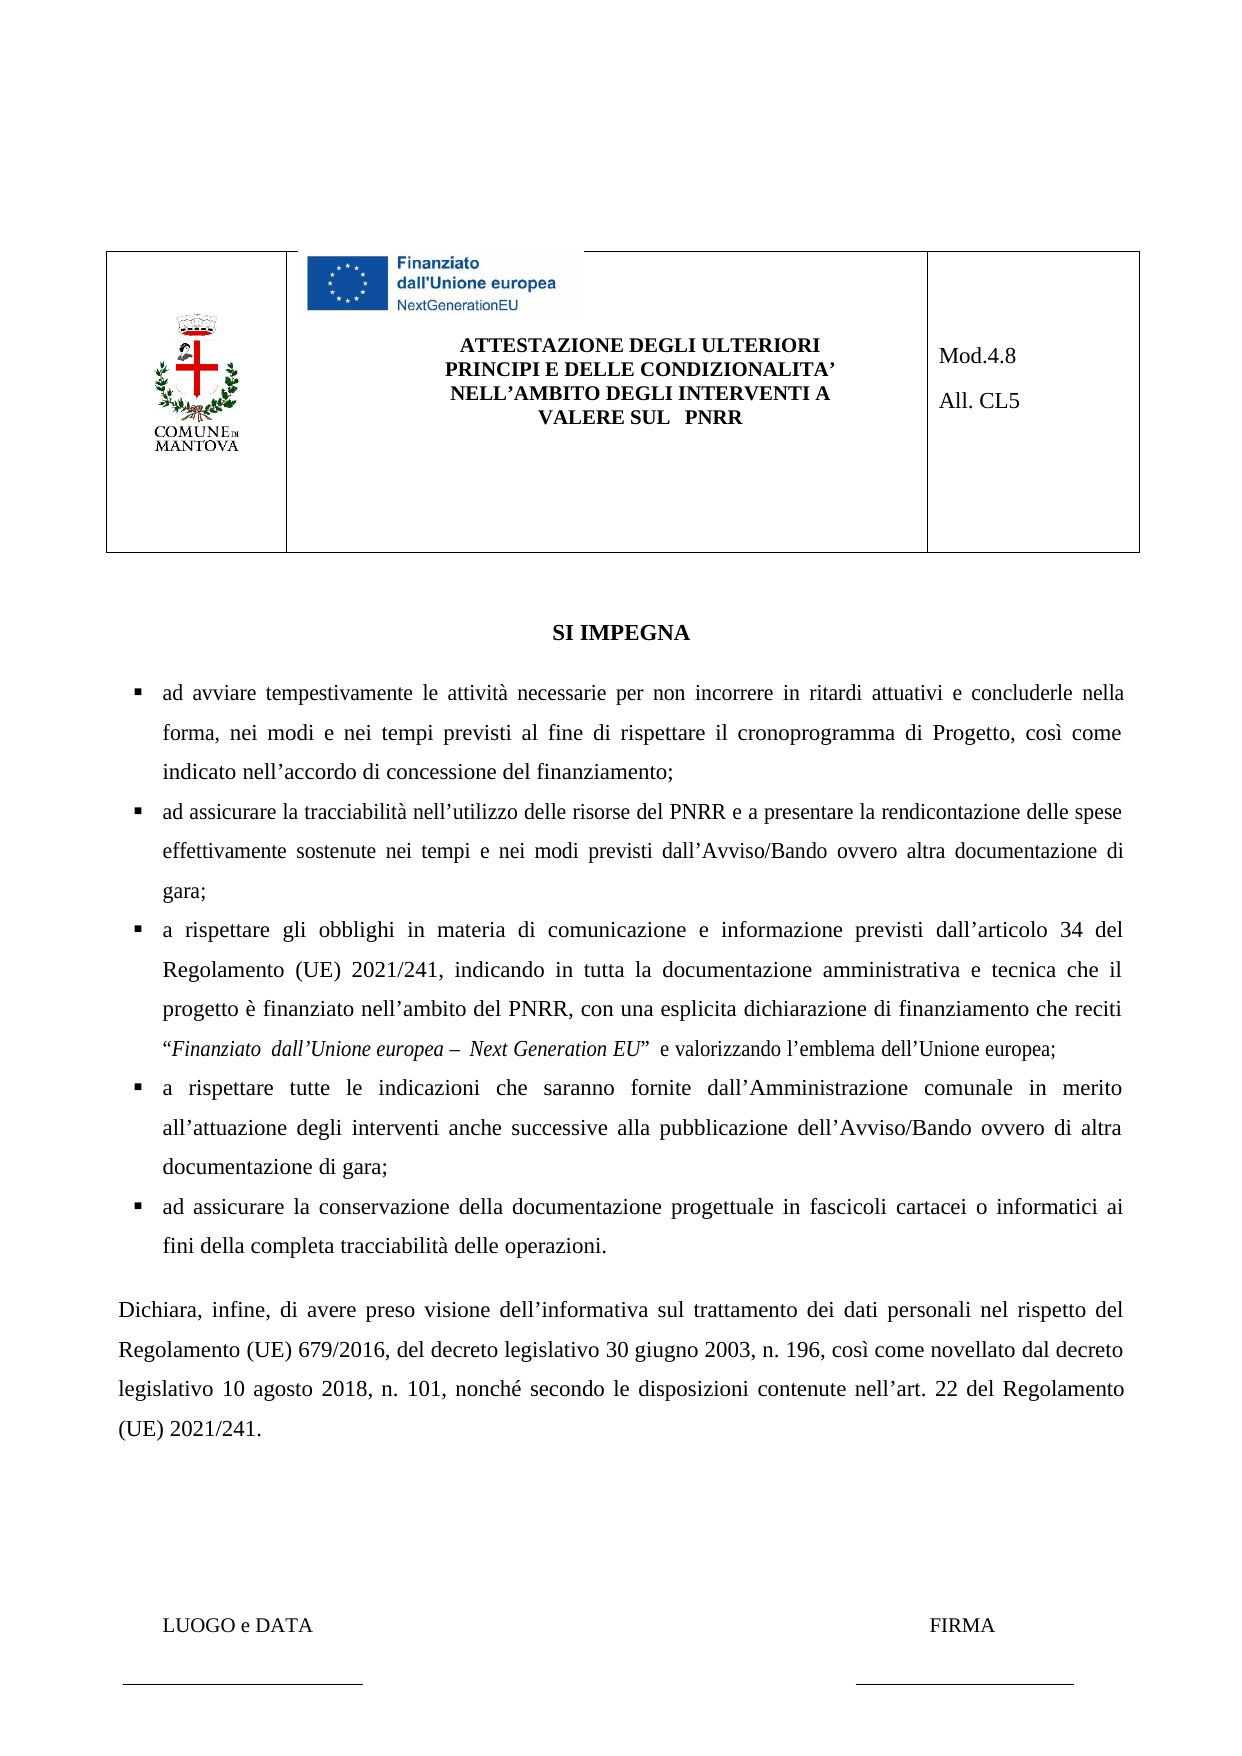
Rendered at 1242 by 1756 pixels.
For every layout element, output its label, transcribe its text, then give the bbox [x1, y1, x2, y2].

text Dichiara, infine, di avere preso visione dell’informativa sul trattamento dei dati personali nel rispetto del Regolamento (UE) 679/2016, del decreto legislativo 30 giugno 2003, n. 196, così come novellato dal decreto legislativo 10 agosto 2018, n. 101, nonché secondo le disposizioni contenute nell’art. 22 del Regolamento (UE) 2021/241. [118, 1297, 1125, 1441]
list ad assicurare la conservazione della documentazione progettuale in fascicoli cartacei o informatici ai fini della completa tracciabilità delle operazioni. [133, 1193, 1124, 1258]
subtitle SI IMPEGNA [210, 619, 1032, 645]
list ad assicurare la tracciabilità nell’utilizzo delle risorse del PNRR e a presentare la rendicontazione delle spese effettivamente sostenute nei tempi e nei modi previsti dall’Avviso/Bando ovvero altra documentazione di gara; [133, 798, 1124, 903]
picture [154, 314, 239, 451]
list a rispettare tutte le indicazioni che saranno fornite dall’Amministrazione comunale in merito all’attuazione degli interventi anche successive alla pubblicazione dell’Avviso/Bando ovvero di altra documentazione di gara; [133, 1074, 1124, 1179]
list a rispettare gli obblighi in materia di comunicazione e informazione previsti dall’articolo 34 del Regolamento (UE) 2021/241, indicando in tutta la documentazione amministrativa e tecnica che il progetto è finanziato nell’ambito del PNRR, con una esplicita dichiarazione di finanziamento che reciti “Finanziato dall’Unione europea – Next Generation EU” e valorizzando l’emblema dell’Unione europea; [133, 916, 1124, 1061]
list ad avviare tempestivamente le attività necessarie per non incorrere in ritardi attuativi e concluderle nella forma, nei modi e nei tempi previsti al fine di rispettare il cronoprogramma di Progetto, così come indicato nell’accordo di concessione del finanziamento; [133, 679, 1124, 785]
text LUOGO e DATA FIRMA [162, 1613, 1139, 1637]
